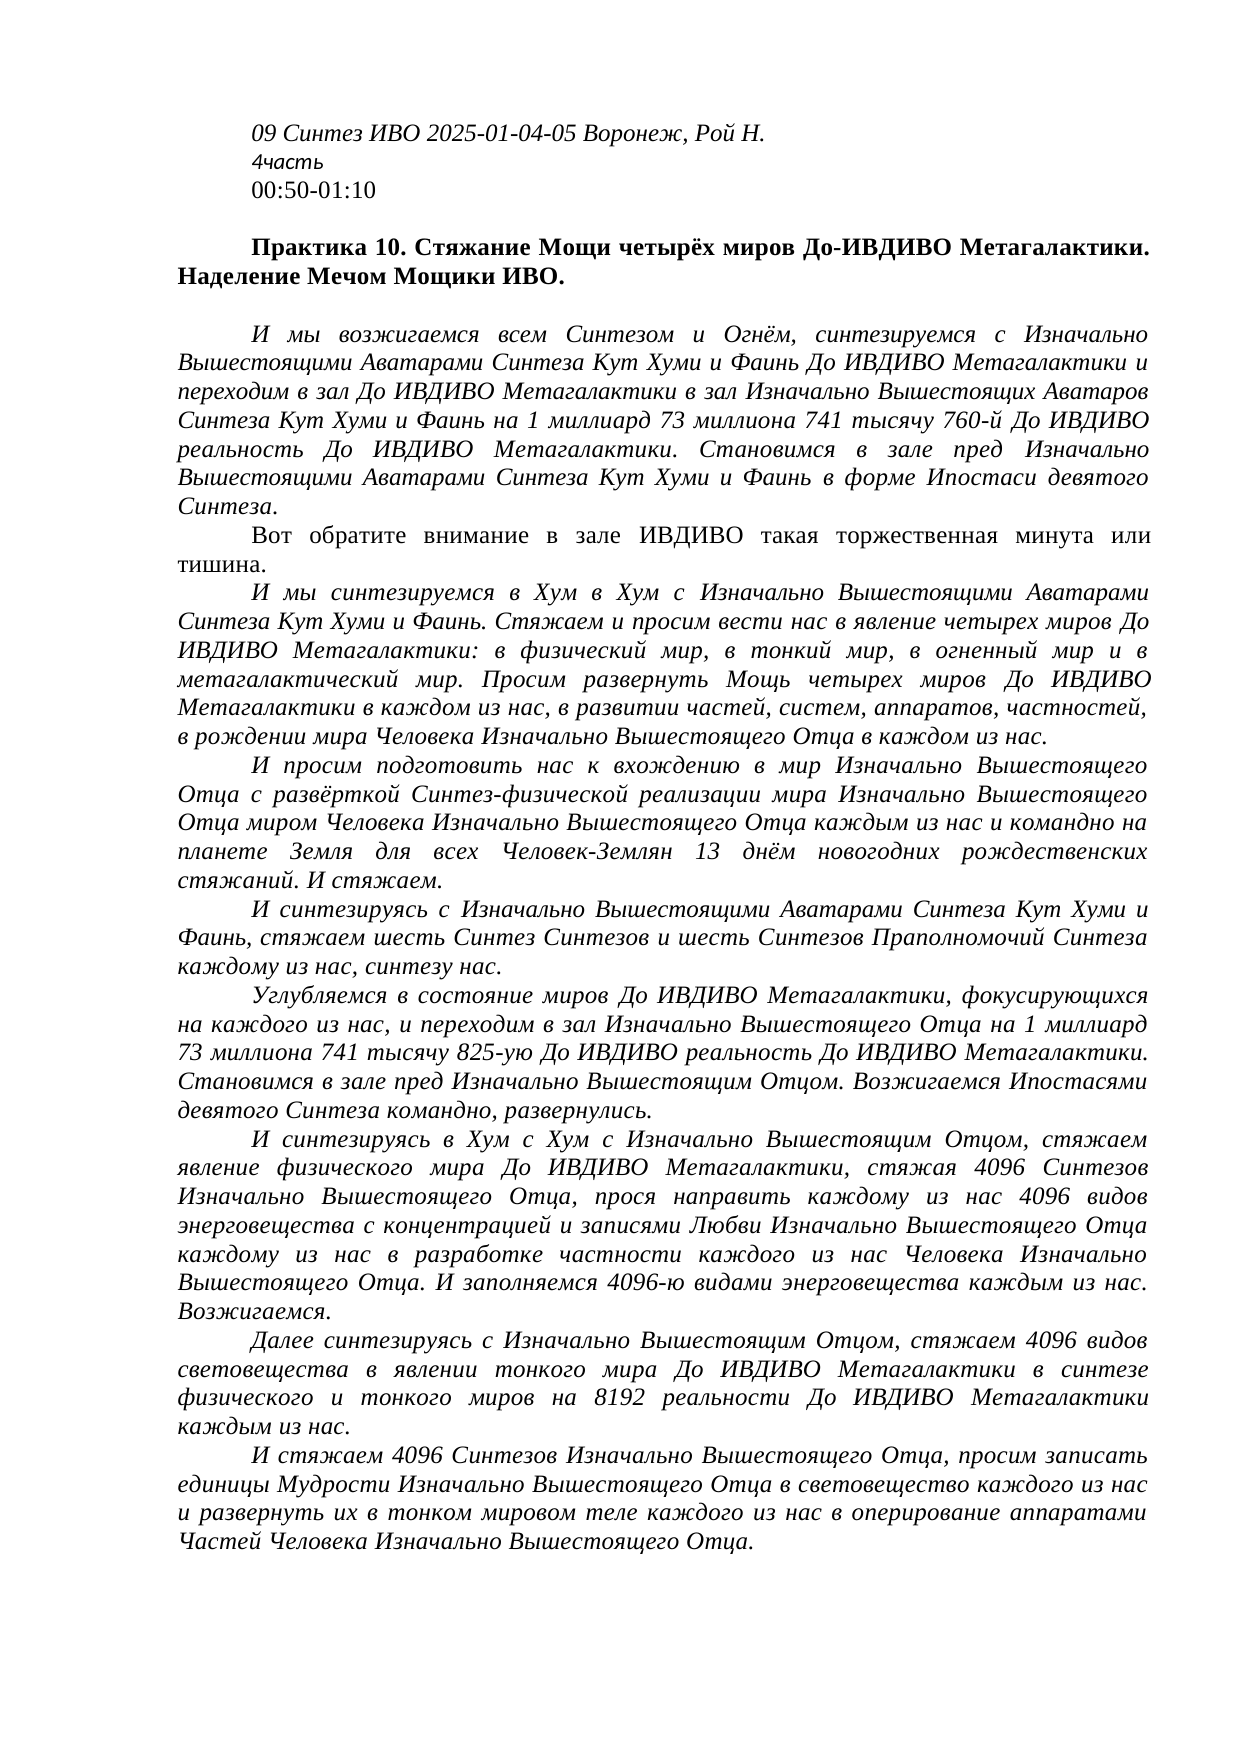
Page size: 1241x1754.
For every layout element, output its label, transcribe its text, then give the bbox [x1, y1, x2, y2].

text И просим подготовить нас к вхождению в мир Изначально Вышестоящего Отца с развёрткой Синтез-физической реализации мира Изначально Вышестоящего Отца миром Человека Изначально Вышестоящего Отца каждым из нас и командно на планете Земля для всех Человек-Землян 13 днём новогодних рождественских стяжаний. И стяжаем. [177, 750, 1152, 894]
text Далее синтезируясь с Изначально Вышестоящим Отцом, стяжаем 4096 видов световещества в явлении тонкого мира До ИВДИВО Метагалактики в синтезе физического и тонкого миров на 8192 реальности До ИВДИВО Метагалактики каждым из нас. [177, 1325, 1152, 1440]
text Практика 10. Стяжание Мощи четырёх миров До-ИВДИВО Метагалактики. Наделение Мечом Мощики ИВО. [177, 232, 1152, 290]
list 09 Синтез ИВО 2025-01-04-05 Воронеж, Рой Н. [177, 118, 1152, 147]
text Углубляемся в состояние миров До ИВДИВО Метагалактики, фокусирующихся на каждого из нас, и переходим в зал Изначально Вышестоящего Отца на 1 миллиард 73 миллиона 741 тысячу 825-ую До ИВДИВО реальность До ИВДИВО Метагалактики. Становимся в зале пред Изначально Вышестоящим Отцом. Возжигаемся Ипостасями девятого Синтеза командно, развернулись. [177, 980, 1152, 1124]
text И мы синтезируемся в Хум в Хум с Изначально Вышестоящими Аватарами Синтеза Кут Хуми и Фаинь. Стяжаем и просим вести нас в явление четырех миров До ИВДИВО Метагалактики: в физический мир, в тонкий мир, в огненный мир и в метагалактический мир. Просим развернуть Мощь четырех миров До ИВДИВО Метагалактики в каждом из нас, в развитии частей, систем, аппаратов, частностей, в рождении мира Человека Изначально Вышестоящего Отца в каждом из нас. [177, 577, 1152, 750]
text И стяжаем 4096 Синтезов Изначально Вышестоящего Отца, просим записать единицы Мудрости Изначально Вышестоящего Отца в световещество каждого из нас и развернуть их в тонком мировом теле каждого из нас в оперирование аппаратами Частей Человека Изначально Вышестоящего Отца. [177, 1440, 1152, 1555]
text И мы возжигаемся всем Синтезом и Огнём, синтезируемся с Изначально Вышестоящими Аватарами Синтеза Кут Хуми и Фаинь До ИВДИВО Метагалактики и переходим в зал До ИВДИВО Метагалактики в зал Изначально Вышестоящих Аватаров Синтеза Кут Хуми и Фаинь на 1 миллиард 73 миллиона 741 тысячу 760-й До ИВДИВО реальность До ИВДИВО Метагалактики. Становимся в зале пред Изначально Вышестоящими Аватарами Синтеза Кут Хуми и Фаинь в форме Ипостаси девятого Синтеза. [177, 319, 1152, 520]
text 00:50-01:10 [177, 175, 1152, 204]
text И синтезируясь с Изначально Вышестоящими Аватарами Синтеза Кут Хуми и Фаинь, стяжаем шесть Синтез Синтезов и шесть Синтезов Праполномочий Синтеза каждому из нас, синтезу нас. [177, 894, 1152, 980]
text Вот обратите внимание в зале ИВДИВО такая торжественная минута или тишина. [177, 520, 1152, 577]
text И синтезируясь в Хум с Хум с Изначально Вышестоящим Отцом, стяжаем явление физического мира До ИВДИВО Метагалактики, стяжая 4096 Синтезов Изначально Вышестоящего Отца, прося направить каждому из нас 4096 видов энерговещества с концентрацией и записями Любви Изначально Вышестоящего Отца каждому из нас в разработке частности каждого из нас Человека Изначально Вышестоящего Отца. И заполняемся 4096-ю видами энерговещества каждым из нас. Возжигаемся. [177, 1124, 1152, 1325]
text 4часть [177, 147, 1152, 175]
